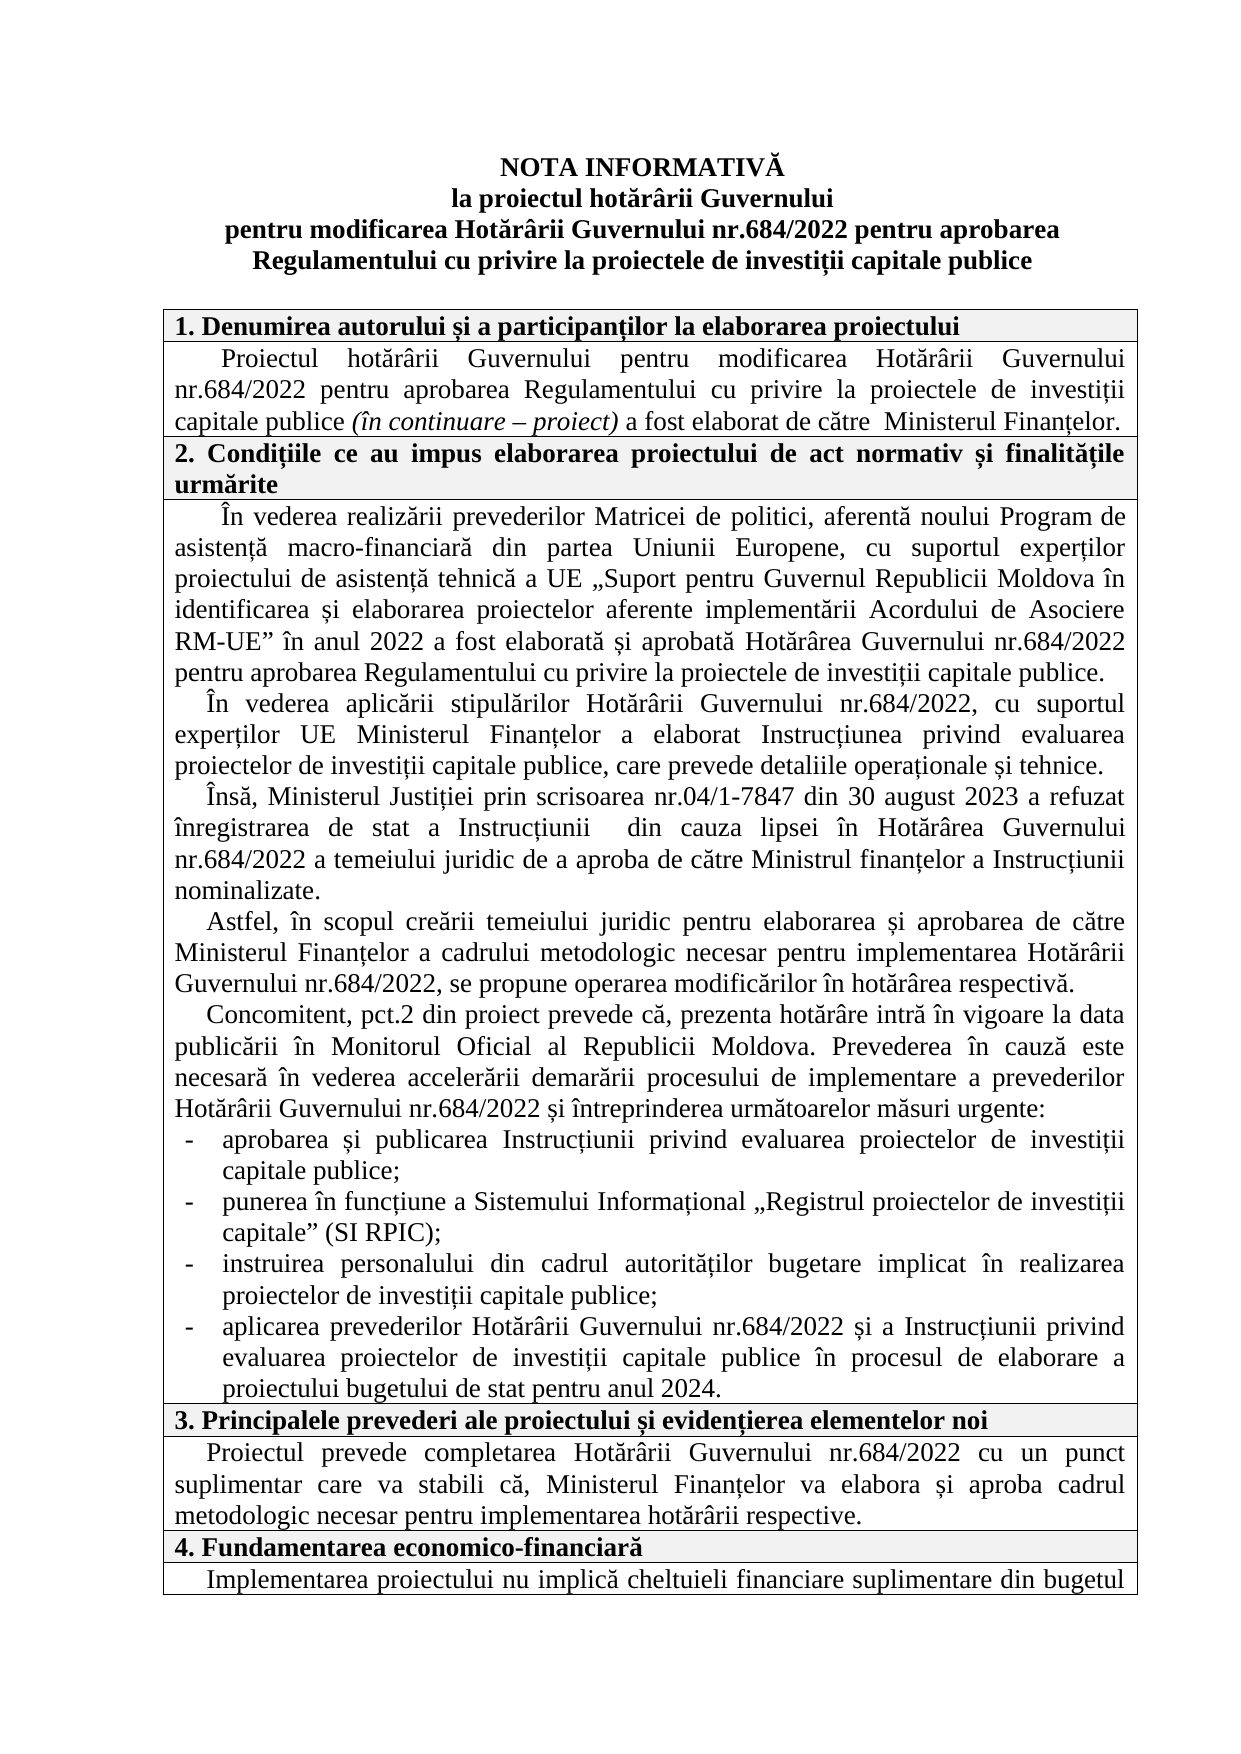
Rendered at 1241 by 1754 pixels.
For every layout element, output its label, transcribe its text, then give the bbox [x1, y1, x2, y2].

table_cell Proiectul hotărârii Guvernului pentru modificarea Hotărârii Guvernului nr.684/2022 pentru aprobarea Regulamentului cu privire la proiectele de investiții capitale publice (în continuare – proiect) a fost elaborat de către Ministerul Finanțelor. [164, 342, 1137, 436]
table_cell 2. Condițiile ce au impus elaborarea proiectului de act normativ și finalitățile urmărite [164, 437, 1137, 499]
text NOTA INFORMATIVĂ [162, 151, 1122, 182]
table_cell 4. Fundamentarea economico-financiară [164, 1531, 1137, 1562]
table_cell Proiectul prevede completarea Hotărârii Guvernului nr.684/2022 cu un punct suplimentar care va stabili că, Ministerul Finanțelor va elabora și aproba cadrul metodologic necesar pentru implementarea hotărârii respective. [164, 1437, 1137, 1530]
table_cell În vederea realizării prevederilor Matricei de politici, aferentă noului Program de asistență macro-financiară din partea Uniunii Europene, cu suportul experților proiectului de asistență tehnică a UE „Suport pentru Guvernul Republicii Moldova în identificarea și elaborarea proiectelor aferente implementării Acordului de Asociere RM-UE” în anul 2022 a fost elaborată și aprobată Hotărârea Guvernului nr.684/2022 pentru aprobarea Regulamentului cu privire la proiectele de investiții capitale publice. În vederea aplicării stipulărilor Hotărârii Guvernului nr.684/2022, cu suportul experților UE Ministerul Finanțelor a elaborat Instrucțiunea privind evaluarea proiectelor de investiții capitale publice, care prevede detaliile operaționale și tehnice. Însă, Ministerul Justiției prin scrisoarea nr.04/1-7847 din 30 august 2023 a refuzat înregistrarea de stat a Instrucțiunii din cauza lipsei în Hotărârea Guvernului nr.684/2022 a temeiului juridic de a aproba de către Ministrul finanțelor a Instrucțiunii nominalizate. Astfel, în scopul creării temeiului juridic pentru elaborarea și aprobarea de către Ministerul Finanțelor a cadrului metodologic necesar pentru implementarea Hotărârii Guvernului nr.684/2022, se propune operarea modificărilor în hotărârea respectivă. Concomitent, pct.2 din proiect prevede că, prezenta hotărâre intră în vigoare la data publicării în Monitorul Oficial al Republicii Moldova. Prevederea în cauză este necesară în vederea accelerării demarării procesului de implementare a prevederilor Hotărârii Guvernului nr.684/2022 și întreprinderea următoarelor măsuri urgente: aprobarea și publicarea Instrucțiunii privind evaluarea proiectelor de investiții capitale publice; punerea în funcțiune a Sistemului Informațional „Registrul proiectelor de investiții capitale” (SI RPIC); instruirea personalului din cadrul autorităților bugetare implicat în realizarea proiectelor de investiții capitale publice; aplicarea prevederilor Hotărârii Guvernului nr.684/2022 și a Instrucțiunii privind evaluarea proiectelor de investiții capitale publice în procesul de elaborare a proiectului bugetului de stat pentru anul 2024. [164, 500, 1137, 1403]
text pentru modificarea Hotărârii Guvernului nr.684/2022 pentru aprobarea Regulamentului cu privire la proiectele de investiții capitale publice [162, 213, 1122, 276]
table_header 1. Denumirea autorului și a participanților la elaborarea proiectului [164, 310, 1137, 341]
text la proiectul hotărârii Guvernului [162, 182, 1122, 213]
table_cell 3. Principalele prevederi ale proiectului și evidențierea elementelor noi [164, 1404, 1137, 1436]
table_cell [164, 1563, 1137, 1594]
